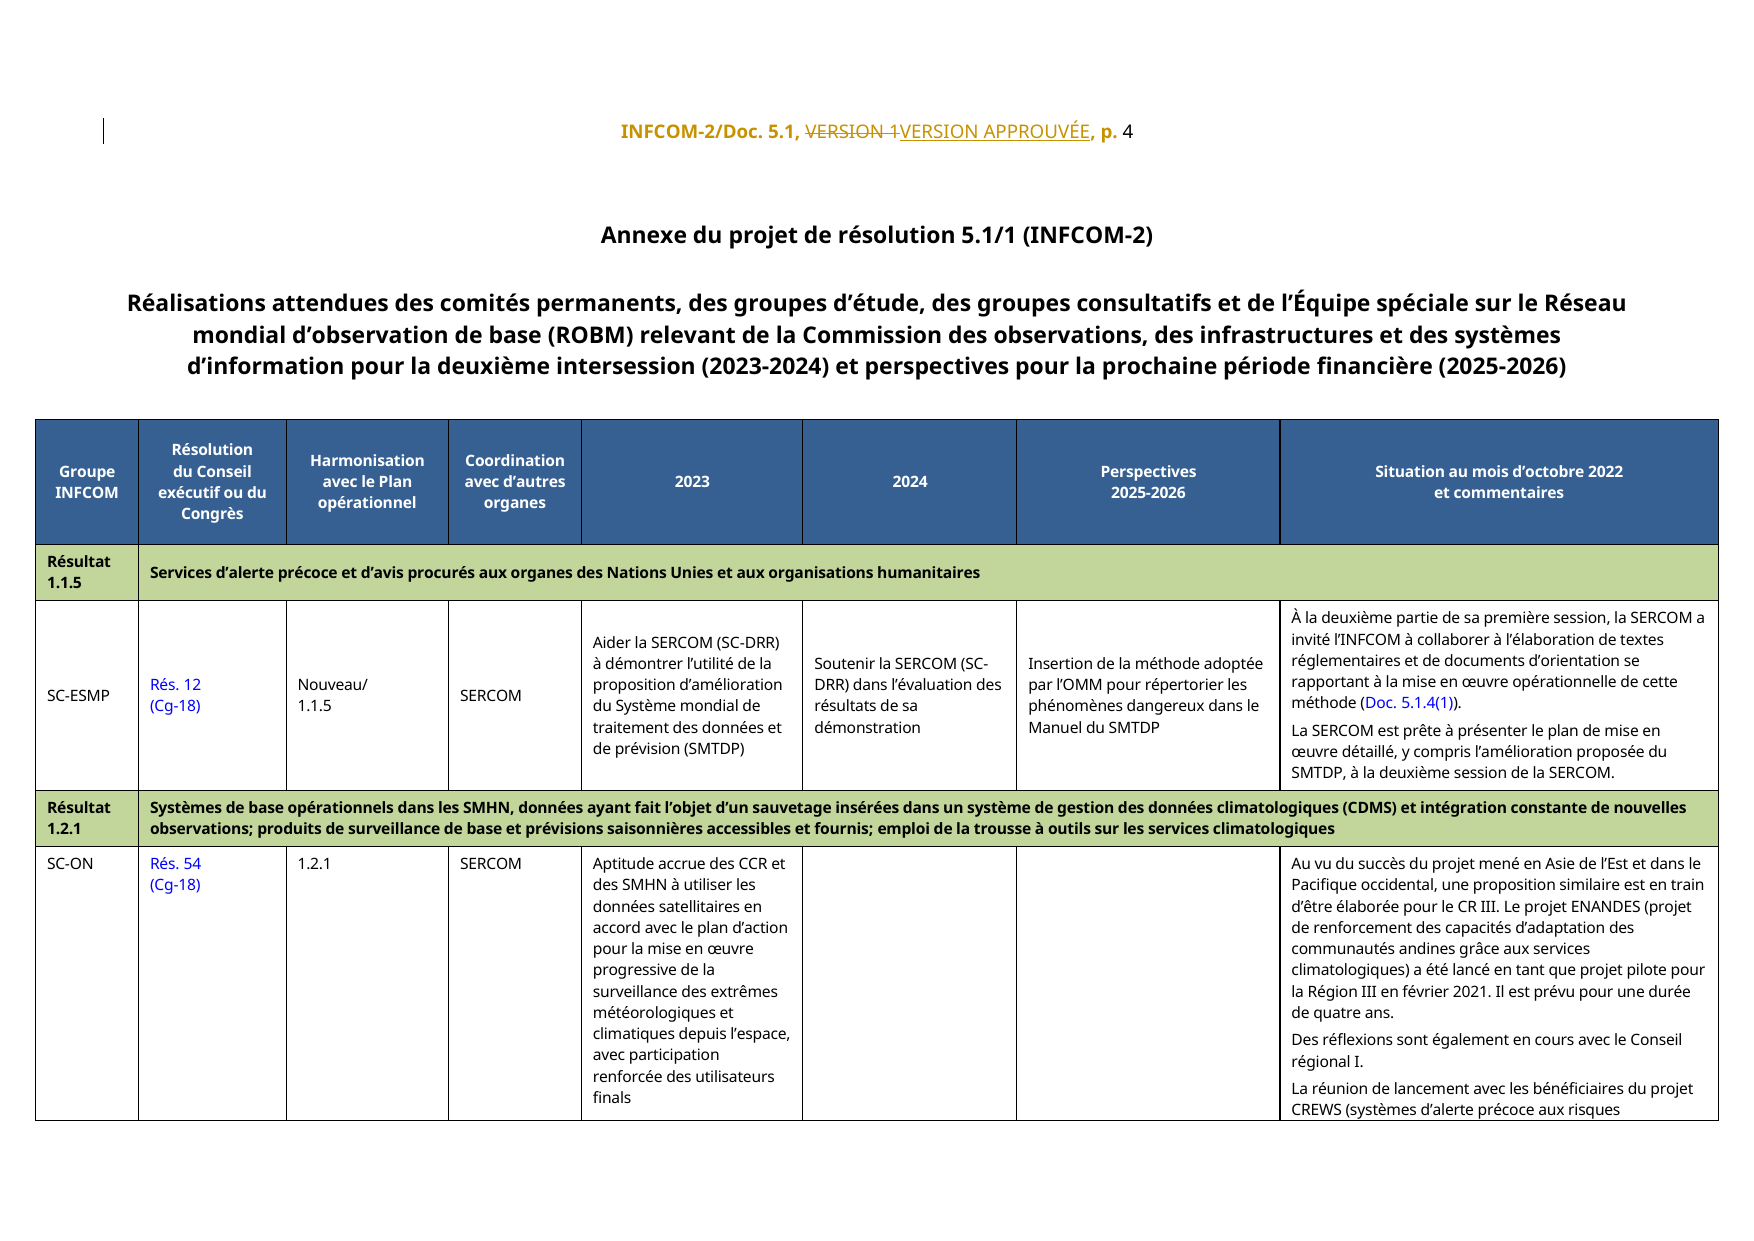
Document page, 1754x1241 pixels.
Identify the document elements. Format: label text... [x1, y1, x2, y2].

table_cell Rés. 12 (Cg-18) [139, 601, 286, 789]
table_cell SC-ESMP [36, 601, 138, 789]
table_header Coordination avec d’autres organes [449, 420, 581, 544]
table_cell Aider la SERCOM (SC-DRR) à démontrer l’utilité de la proposition d’amélioration du Système mondial de traitement des données et de prévision (SMTDP) [582, 601, 802, 789]
table_cell 1.2.1 [287, 847, 448, 1120]
table_cell Services d’alerte précoce et d’avis procurés aux organes des Nations Unies et aux organisations humanitaires [139, 545, 1718, 600]
table_cell Rés. 54 (Cg-18) [139, 847, 286, 1120]
table_header 2024 [803, 420, 1016, 544]
table_cell Résultat 1.2.1 [36, 791, 138, 846]
table_cell Systèmes de base opérationnels dans les SMHN, données ayant fait l’objet d’un sauvetage insérées dans un système de gestion des données climatologiques (CDMS) et intégration constante de nouvelles observations; produits de surveillance de base et prévisions saisonnières accessibles et fournis; emploi de la trousse à outils sur les services climatologiques [139, 791, 1718, 846]
table_header Harmonisation avec le Plan opérationnel [287, 420, 448, 544]
subtitle Annexe du projet de résolution 5.1/1 (INFCOM-2) [118, 219, 1636, 250]
table_header Résolution du Conseil exécutif ou du Congrès [139, 420, 286, 544]
table_cell Nouveau/ 1.1.5 [287, 601, 448, 789]
table_header Groupe INFCOM [36, 420, 138, 544]
table_cell Insertion de la méthode adoptée par l’OMM pour répertorier les phénomènes dangereux dans le Manuel du SMTDP [1017, 601, 1279, 789]
table_header Situation au mois d’octobre 2022 et commentaires [1281, 420, 1718, 544]
table_cell [803, 847, 1016, 1120]
subtitle Réalisations attendues des comités permanents, des groupes d’étude, des groupes consultatifs et de l’Équipe spéciale sur le Réseau mondial d’observation de base (ROBM) relevant de la Commission des observations, des infrastructures et des systèmes d’information pour la deuxième intersession (2023-2024) et perspectives pour la prochaine période financière (2025-2026) [118, 287, 1636, 381]
table_cell Résultat 1.1.5 [36, 545, 138, 600]
table_cell SC-ON [36, 847, 138, 1120]
table_cell À la deuxième partie de sa première session, la SERCOM a invité l’INFCOM à collaborer à l’élaboration de textes réglementaires et de documents d’orientation se rapportant à la mise en œuvre opérationnelle de cette méthode (Doc. 5.1.4(1)). La SERCOM est prête à présenter le plan de mise en œuvre détaillé, y compris l’amélioration proposée du SMTDP, à la deuxième session de la SERCOM. [1281, 601, 1718, 789]
table_header Perspectives 2025-2026 [1017, 420, 1279, 544]
table_cell Soutenir la SERCOM (SC-DRR) dans l’évaluation des résultats de sa démonstration [803, 601, 1016, 789]
table_cell [1017, 847, 1279, 1120]
table_header 2023 [582, 420, 802, 544]
table_cell SERCOM [449, 847, 581, 1120]
table_cell SERCOM [449, 601, 581, 789]
